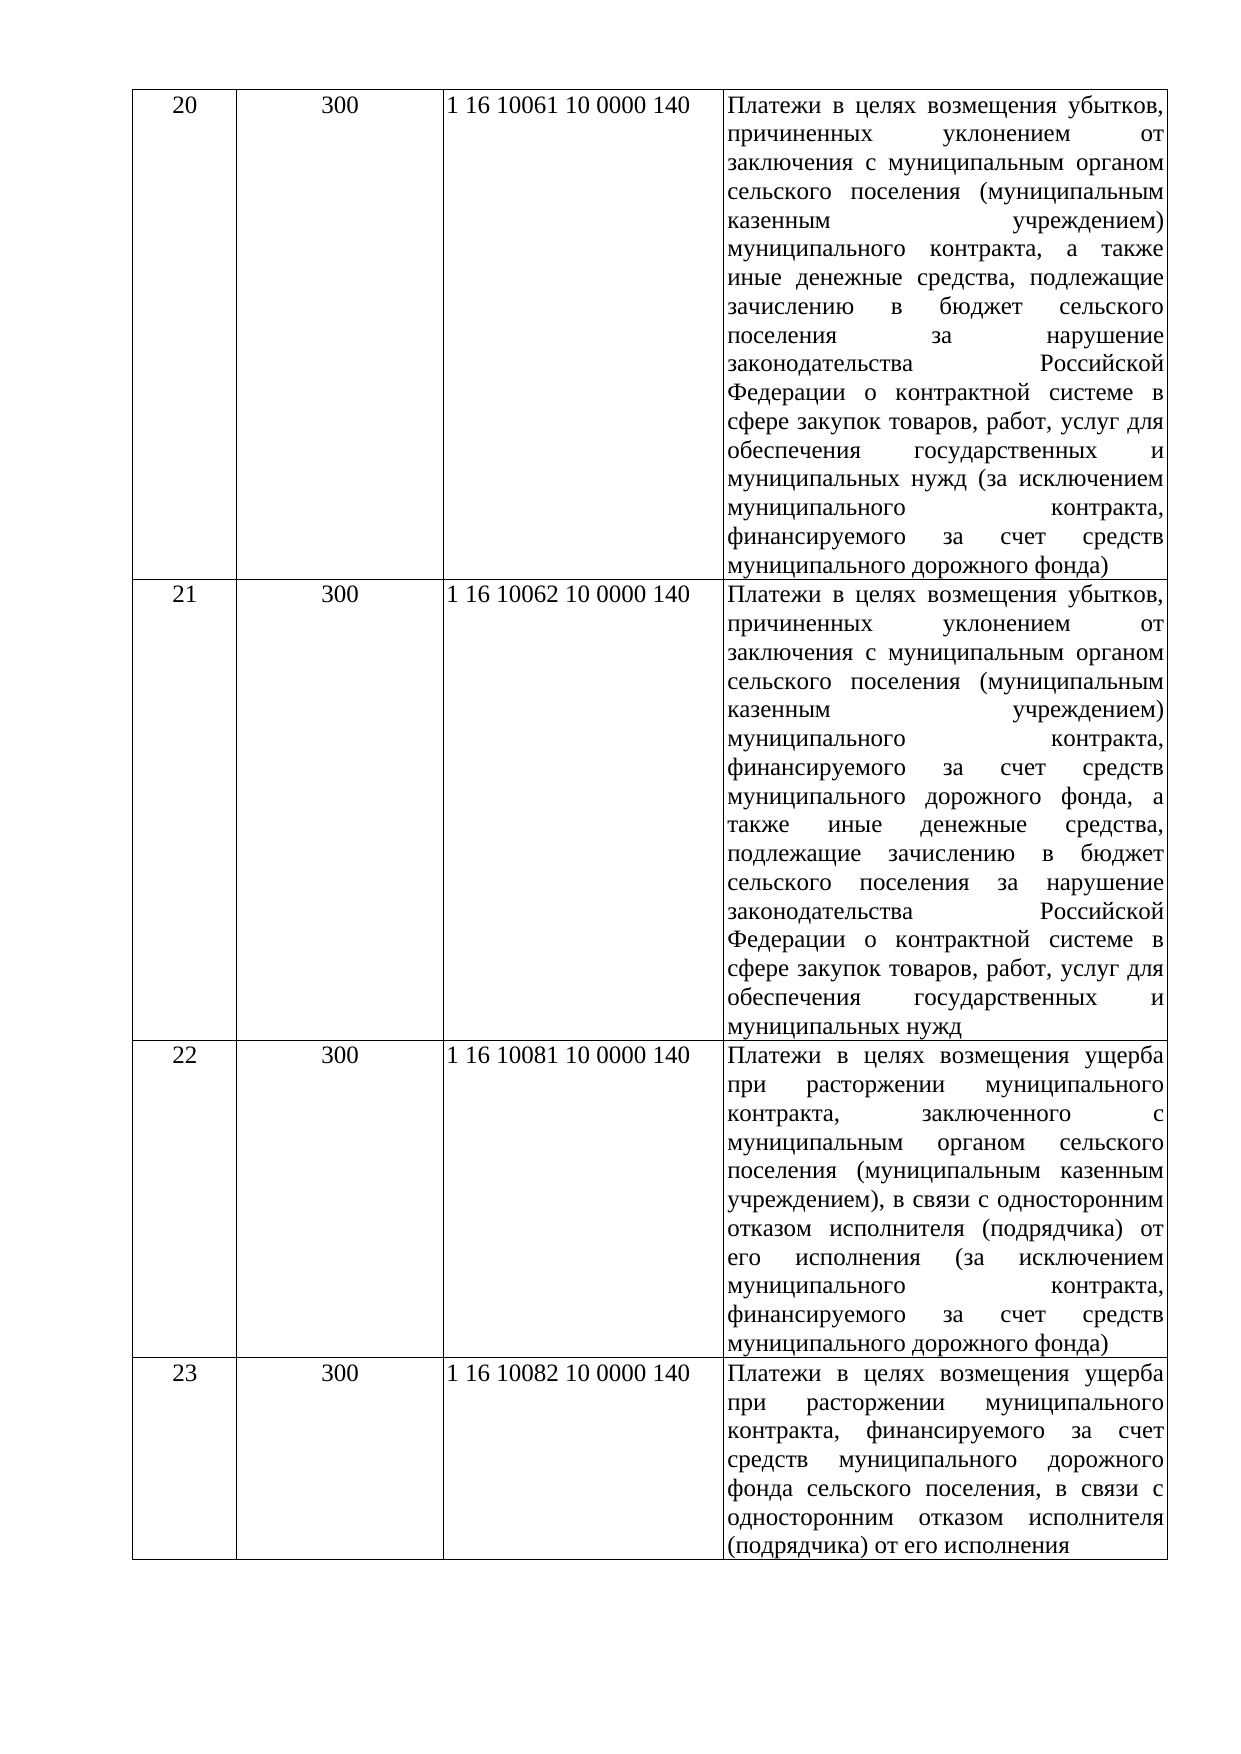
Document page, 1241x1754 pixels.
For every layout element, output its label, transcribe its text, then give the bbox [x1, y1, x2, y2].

table_cell 300 [237, 580, 443, 1039]
table_cell 300 [237, 90, 443, 578]
table_cell 1 16 10062 10 0000 140 [444, 580, 723, 1039]
table_cell 1 16 10082 10 0000 140 [444, 1358, 723, 1559]
table_cell Платежи в целях возмещения ущерба при расторжении муниципального контракта, финансируемого за счет средств муниципального дорожного фонда сельского поселения, в связи с односторонним отказом исполнителя (подрядчика) от его исполнения [724, 1358, 1167, 1559]
table_cell 22 [133, 1041, 236, 1357]
table_cell Платежи в целях возмещения убытков, причиненных уклонением от заключения с муниципальным органом сельского поселения (муниципальным казенным учреждением) муниципального контракта, финансируемого за счет средств муниципального дорожного фонда, а также иные денежные средства, подлежащие зачислению в бюджет сельского поселения за нарушение законодательства Российской Федерации о контрактной системе в сфере закупок товаров, работ, услуг для обеспечения государственных и муниципальных нужд [724, 580, 1167, 1039]
table_cell 300 [237, 1358, 443, 1559]
table_cell 21 [133, 580, 236, 1039]
table_cell 1 16 10081 10 0000 140 [444, 1041, 723, 1357]
table_cell 1 16 10061 10 0000 140 [444, 90, 723, 578]
table_cell 300 [237, 1041, 443, 1357]
table_cell Платежи в целях возмещения ущерба при расторжении муниципального контракта, заключенного с муниципальным органом сельского поселения (муниципальным казенным учреждением), в связи с односторонним отказом исполнителя (подрядчика) от его исполнения (за исключением муниципального контракта, финансируемого за счет средств муниципального дорожного фонда) [724, 1041, 1167, 1357]
table_cell Платежи в целях возмещения убытков, причиненных уклонением от заключения с муниципальным органом сельского поселения (муниципальным казенным учреждением) муниципального контракта, а также иные денежные средства, подлежащие зачислению в бюджет сельского поселения за нарушение законодательства Российской Федерации о контрактной системе в сфере закупок товаров, работ, услуг для обеспечения государственных и муниципальных нужд (за исключением муниципального контракта, финансируемого за счет средств муниципального дорожного фонда) [724, 90, 1167, 578]
table_cell 20 [133, 90, 236, 578]
table_cell 23 [133, 1358, 236, 1559]
